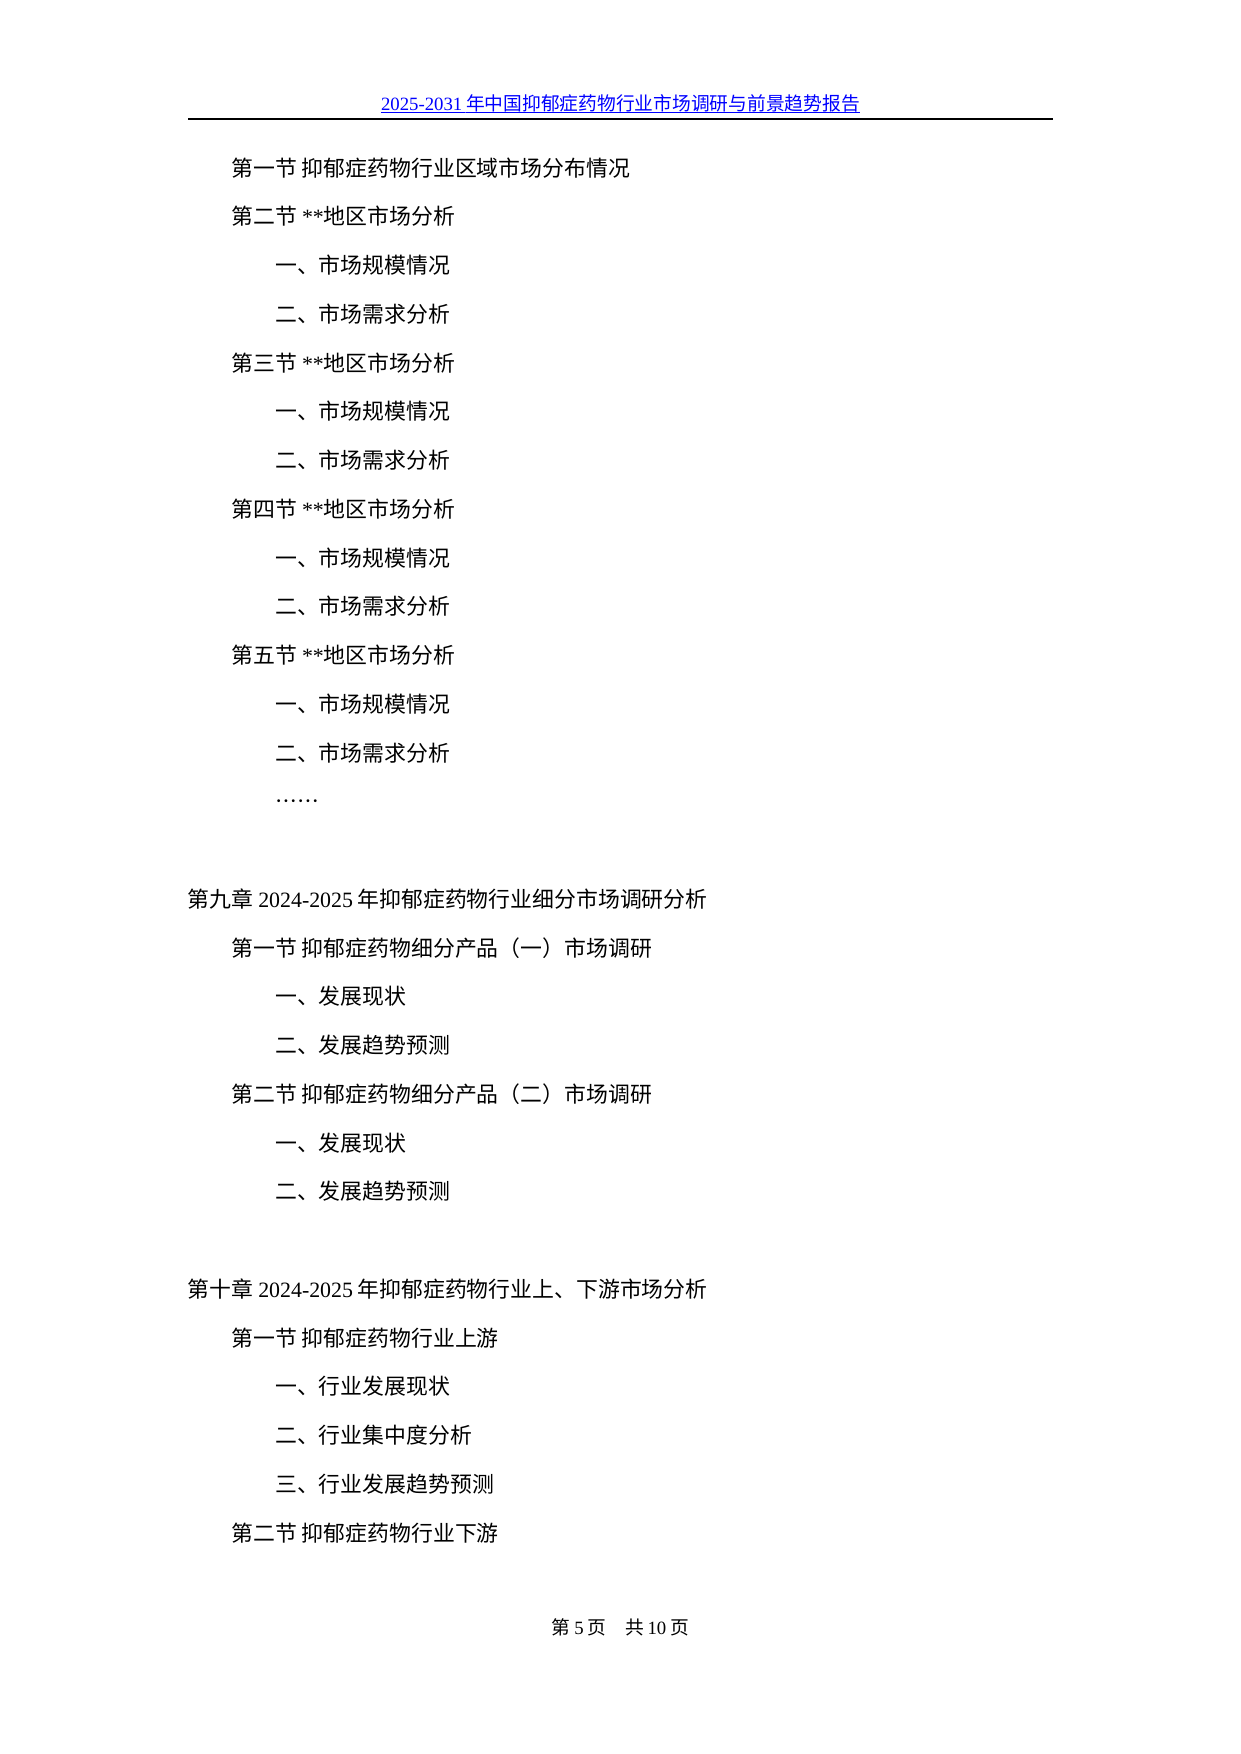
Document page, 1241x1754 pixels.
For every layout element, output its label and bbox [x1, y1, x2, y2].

text [187, 150, 1053, 1548]
